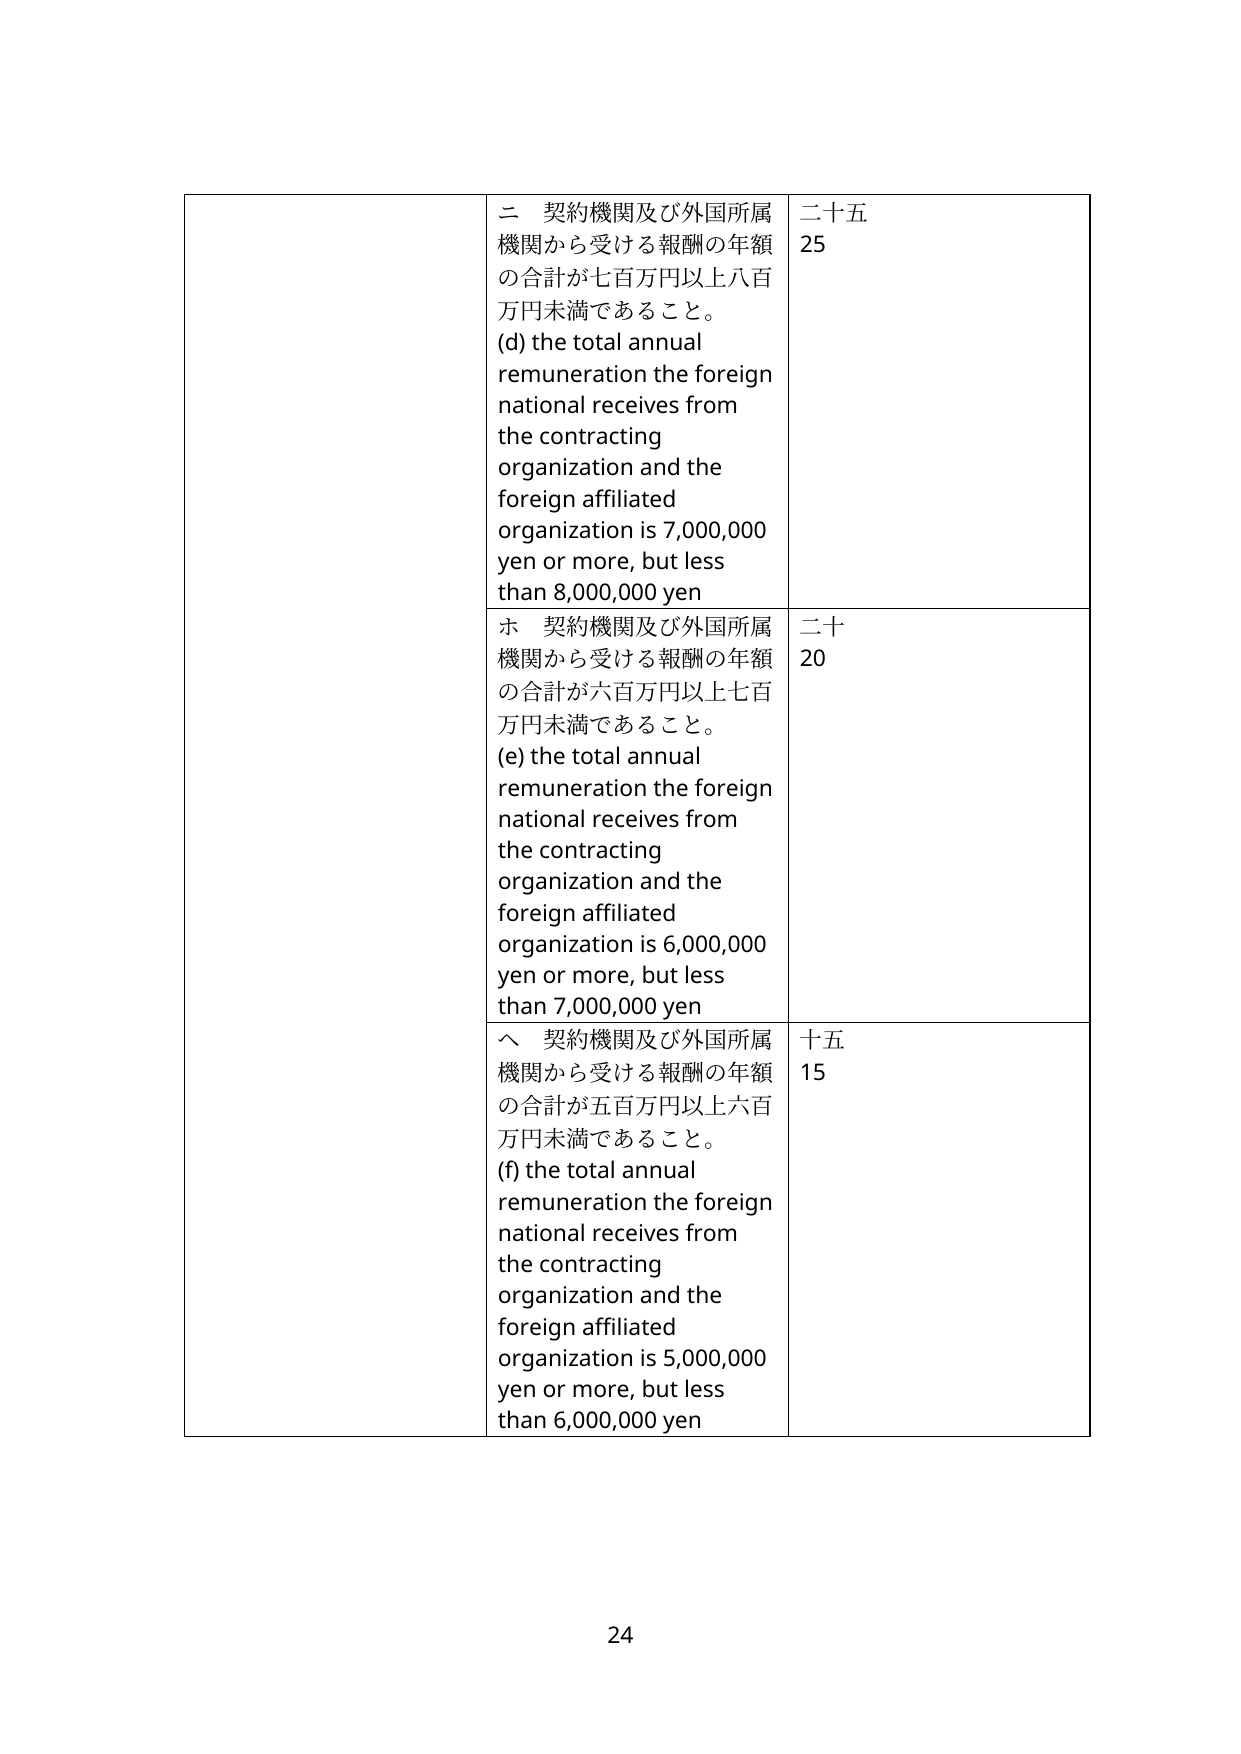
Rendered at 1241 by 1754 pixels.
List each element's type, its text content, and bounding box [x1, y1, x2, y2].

table_cell 二十 20 [789, 609, 1089, 1022]
table_cell 二十五 25 [789, 195, 1089, 608]
table_cell ヘ 契約機関及び外国所属機関から受ける報酬の年額の合計が五百万円以上六百万円未満であること。 (f) the total annual remuneration the foreign national receives from the contracting organization and the foreign affiliated organization is 5,000,000 yen or more, but less than 6,000,000 yen [487, 1023, 788, 1436]
table_cell ホ 契約機関及び外国所属機関から受ける報酬の年額の合計が六百万円以上七百万円未満であること。 (e) the total annual remuneration the foreign national receives from the contracting organization and the foreign affiliated organization is 6,000,000 yen or more, but less than 7,000,000 yen [487, 609, 788, 1022]
table_cell ニ 契約機関及び外国所属機関から受ける報酬の年額の合計が七百万円以上八百万円未満であること。 (d) the total annual remuneration the foreign national receives from the contracting organization and the foreign affiliated organization is 7,000,000 yen or more, but less than 8,000,000 yen [487, 195, 788, 608]
table_cell 十五 15 [789, 1023, 1089, 1436]
